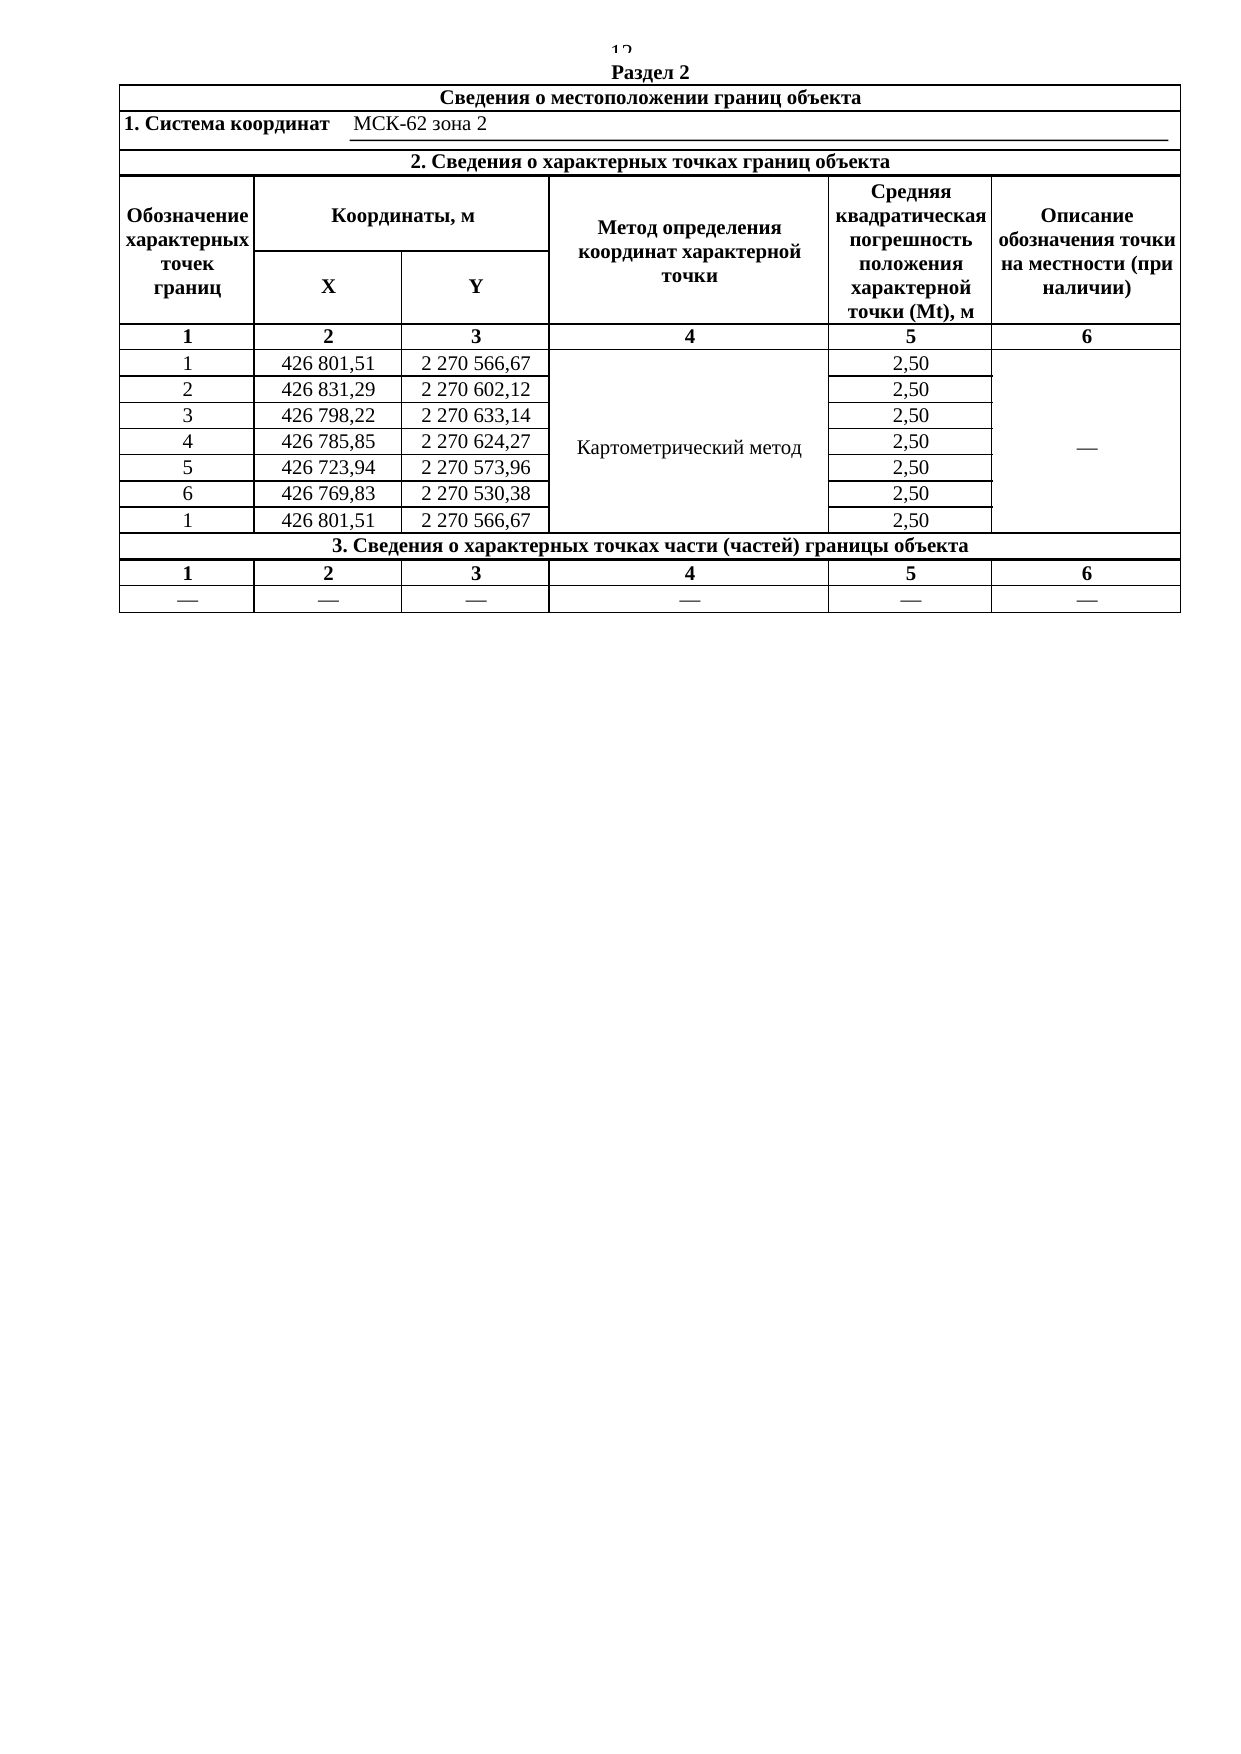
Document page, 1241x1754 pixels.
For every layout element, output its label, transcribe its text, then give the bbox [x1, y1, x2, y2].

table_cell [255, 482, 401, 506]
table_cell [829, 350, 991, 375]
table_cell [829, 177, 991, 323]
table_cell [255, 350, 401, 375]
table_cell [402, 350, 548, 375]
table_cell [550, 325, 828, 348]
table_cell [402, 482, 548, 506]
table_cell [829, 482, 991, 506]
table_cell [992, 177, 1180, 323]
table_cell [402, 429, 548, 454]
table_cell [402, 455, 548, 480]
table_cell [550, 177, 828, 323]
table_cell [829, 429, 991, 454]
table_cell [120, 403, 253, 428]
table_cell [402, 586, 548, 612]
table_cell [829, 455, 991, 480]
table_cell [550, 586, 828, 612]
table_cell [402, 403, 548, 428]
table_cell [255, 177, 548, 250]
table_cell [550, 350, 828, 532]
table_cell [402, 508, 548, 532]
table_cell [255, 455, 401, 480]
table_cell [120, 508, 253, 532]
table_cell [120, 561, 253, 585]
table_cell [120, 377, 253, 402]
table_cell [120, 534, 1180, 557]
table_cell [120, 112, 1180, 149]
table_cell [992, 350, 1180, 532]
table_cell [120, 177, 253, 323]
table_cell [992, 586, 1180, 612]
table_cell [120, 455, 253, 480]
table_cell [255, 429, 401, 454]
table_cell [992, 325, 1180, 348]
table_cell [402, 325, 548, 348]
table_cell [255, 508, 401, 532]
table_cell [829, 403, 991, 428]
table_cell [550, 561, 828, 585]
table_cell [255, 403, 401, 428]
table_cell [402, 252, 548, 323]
text Раздел 2 [314, 60, 987, 84]
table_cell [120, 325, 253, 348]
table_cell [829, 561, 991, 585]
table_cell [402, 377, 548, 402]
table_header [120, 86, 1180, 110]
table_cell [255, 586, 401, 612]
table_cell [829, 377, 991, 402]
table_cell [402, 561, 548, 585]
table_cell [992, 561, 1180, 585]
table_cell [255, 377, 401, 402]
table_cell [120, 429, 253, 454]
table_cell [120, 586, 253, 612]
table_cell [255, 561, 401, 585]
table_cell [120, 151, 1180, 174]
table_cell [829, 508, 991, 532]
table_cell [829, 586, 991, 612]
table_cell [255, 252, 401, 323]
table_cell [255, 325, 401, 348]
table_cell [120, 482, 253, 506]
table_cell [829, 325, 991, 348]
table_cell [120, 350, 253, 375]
